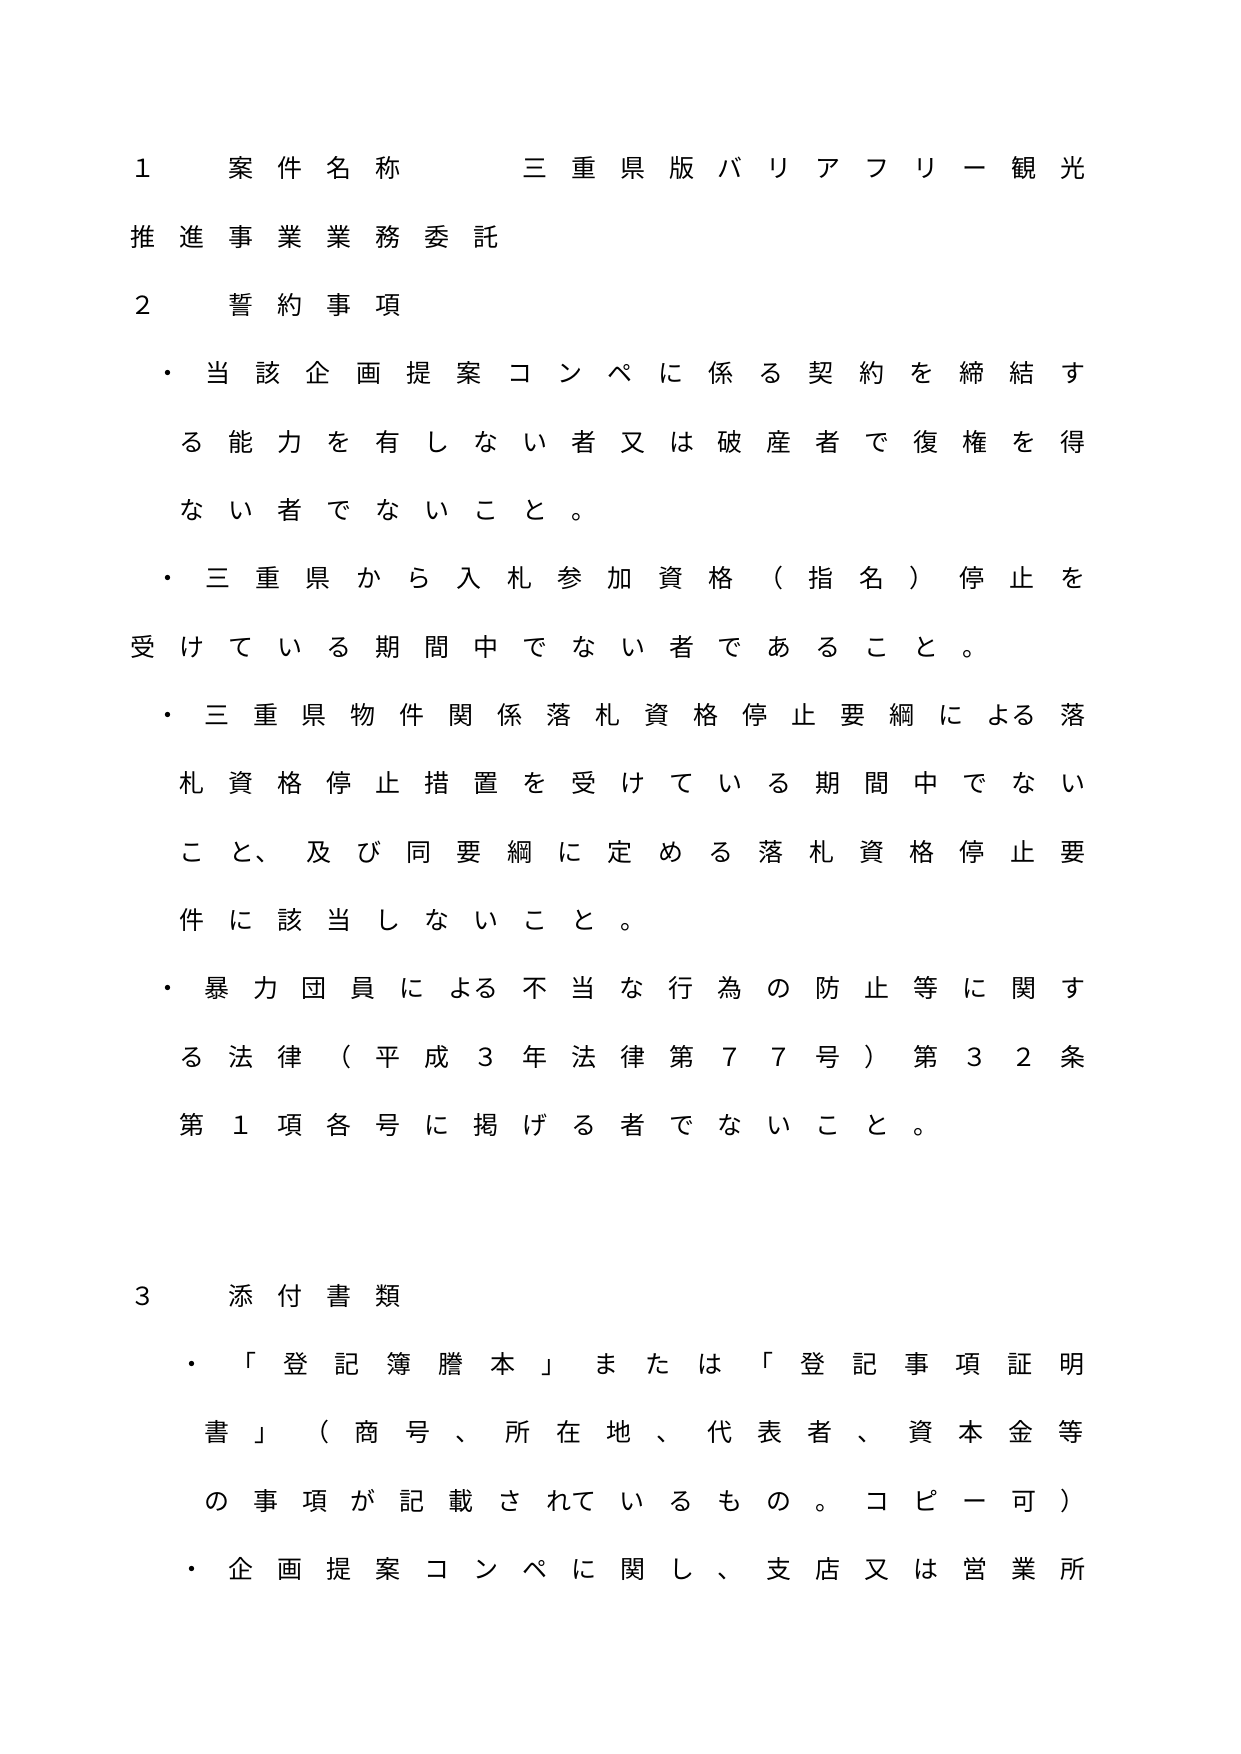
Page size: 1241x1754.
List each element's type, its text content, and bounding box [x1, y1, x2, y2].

text ・三重県物件関係落札資格停止要綱による落札資格停止措置を受けている期間中でないこと、及び同要綱に定める落札資格停止要件に該当しないこと。 [155, 679, 1110, 953]
text ３ 添付書類 [131, 1260, 1110, 1328]
text ２ 誓約事項 [131, 269, 1110, 338]
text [163, 1533, 1110, 1602]
text ・当該企画提案コンペに係る契約を締結する能力を有しない者又は破産者で復権を得ない者でないこと。 [155, 338, 1110, 543]
text ・暴力団員による不当な行為の防止等に関する法律（平成３年法律第７７号）第３２条第１項各号に掲げる者でないこと。 [155, 953, 1110, 1158]
text １ 案件名称 三重県版バリアフリー観光推進事業業務委託 [131, 133, 1110, 269]
text ・「登記簿謄本」または「登記事項証明書」（商号、所在地、代表者、資本金等の事項が記載されているもの。コピー可） [163, 1328, 1110, 1533]
text ・三重県から入札参加資格（指名）停止を受けている期間中でない者であること。 [131, 543, 1110, 679]
